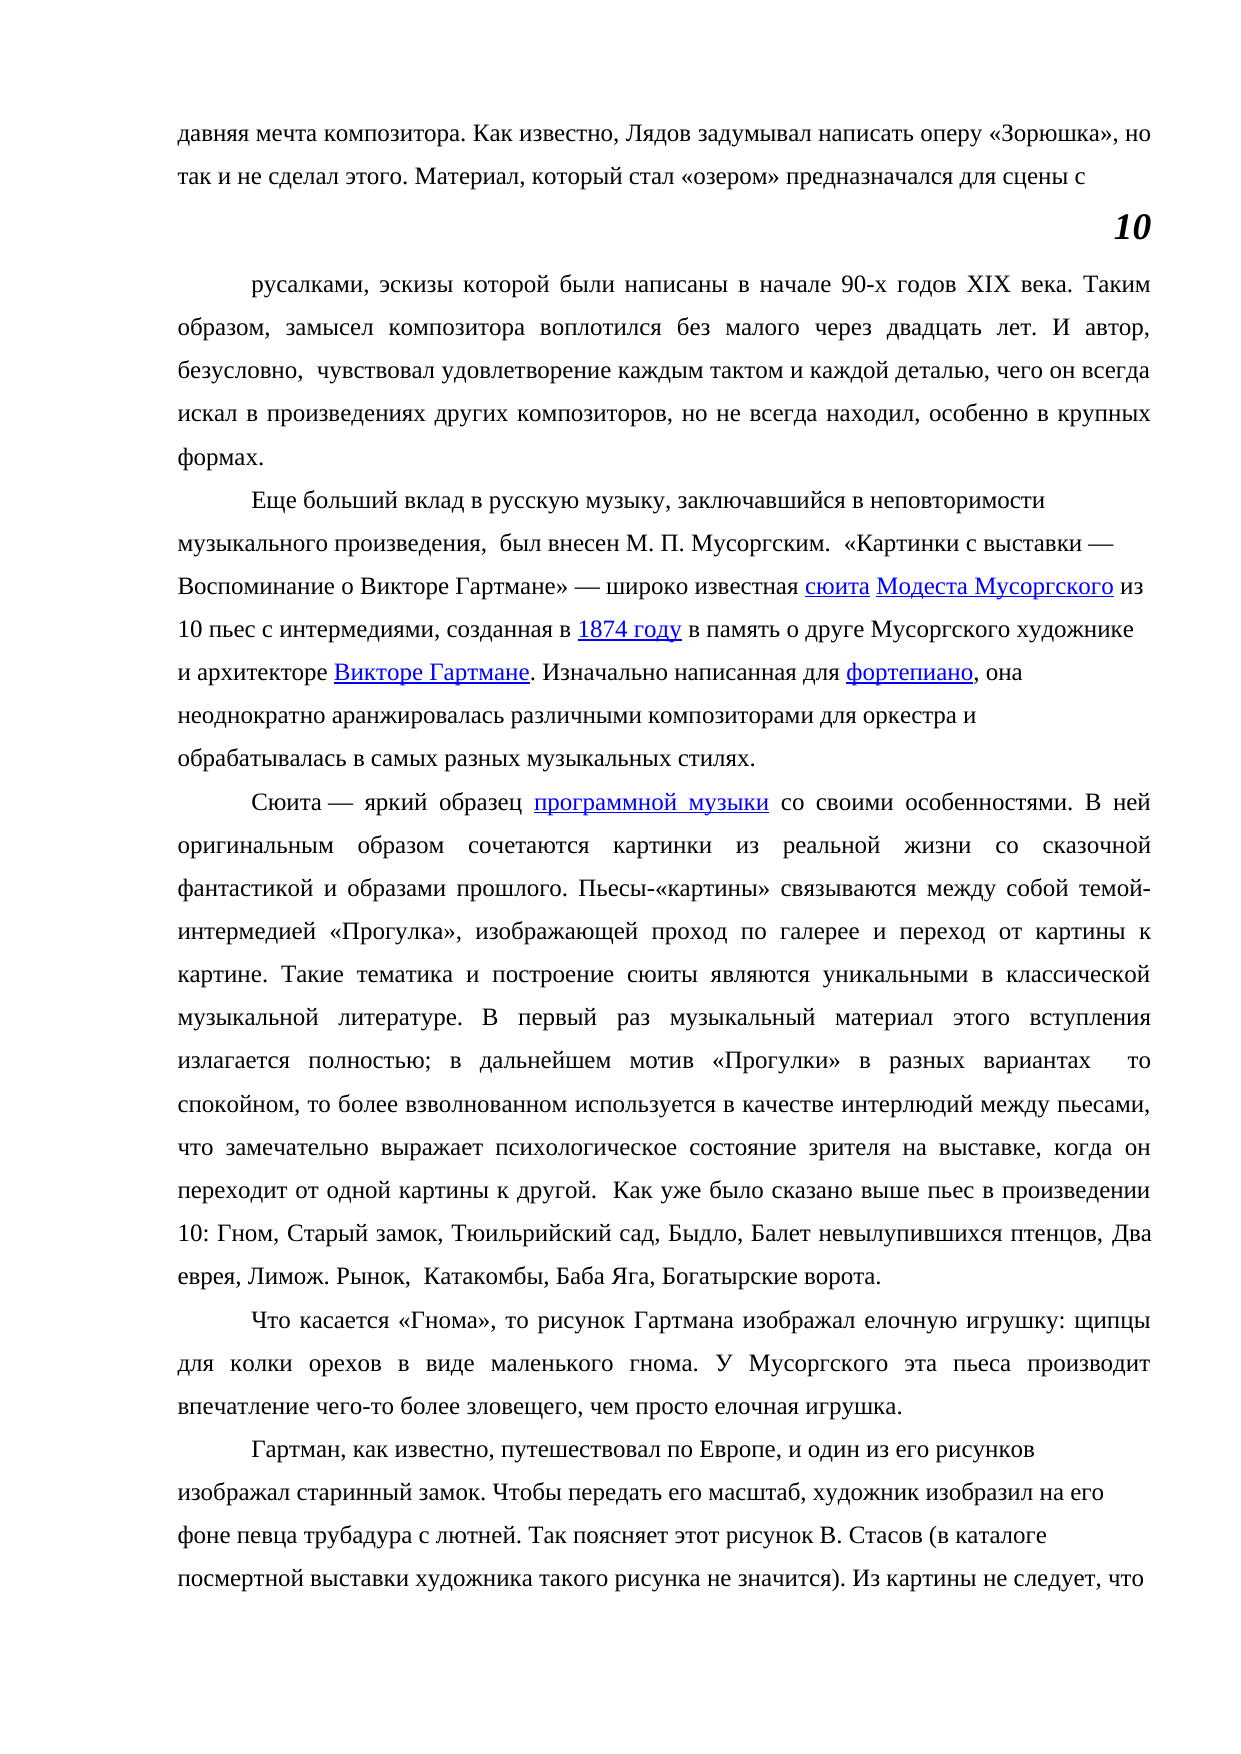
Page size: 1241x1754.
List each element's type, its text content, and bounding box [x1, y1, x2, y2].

text Сюита — яркий образец программной музыки со своими особенностями. В ней оригинальным образом сочетаются картинки из реальной жизни со сказочной фантастикой и образами прошлого. Пьесы-«картины» связываются между собой темой-интермедией «Прогулка», изображающей проход по галерее и переход от картины к картине. Такие тематика и построение сюиты являются уникальными в классической музыкальной литературе. В первый раз музыкальный материал этого вступления излагается полностью; в дальнейшем мотив «Прогулки» в разных вариантах то спокойном, то более взволнованном используется в качестве интерлюдий между пьесами, что замечательно выражает психологическое состояние зрителя на выставке, когда он переходит от одной картины к другой. Как уже было сказано выше пьес в произведении 10: Гном, Старый замок, Тюильрийский сад, Быдло, Балет невылупившихся птенцов, Два еврея, Лимож. Рынок, Катакомбы, Баба Яга, Богатырские ворота. [177, 787, 1152, 1290]
text Что касается «Гнома», то рисунок Гартмана изображал елочную игрушку: щипцы для колки орехов в виде маленького гнома. У Мусоргского эта пьеса производит впечатление чего-то более зловещего, чем просто елочная игрушка. [177, 1305, 1152, 1420]
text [177, 1434, 1152, 1592]
text русалками, эскизы которой были написаны в начале 90-х годов XIX века. Таким образом, замысел композитора воплотился без малого через двадцать лет. И автор, безусловно, чувствовал удовлетворение каждым тактом и каждой деталью, чего он всегда искал в произведениях других композиторов, но не всегда находил, особенно в крупных формах. [177, 269, 1152, 470]
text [177, 118, 1152, 190]
text Еще больший вклад в русскую музыку, заключавшийся в неповторимости музыкального произведения, был внесен М. П. Мусоргским. «Картинки с выставки — Воспоминание о Викторе Гартмане» — широко известная сюита Модеста Мусоргского из 10 пьес с интермедиями, созданная в 1874 году в память о друге Мусоргского художнике и архитекторе Викторе Гартмане. Изначально написанная для фортепиано, она неоднократно аранжировалась различными композиторами для оркестра и обрабатывалась в самых разных музыкальных стилях. [177, 485, 1152, 772]
text 10 [177, 204, 1152, 247]
